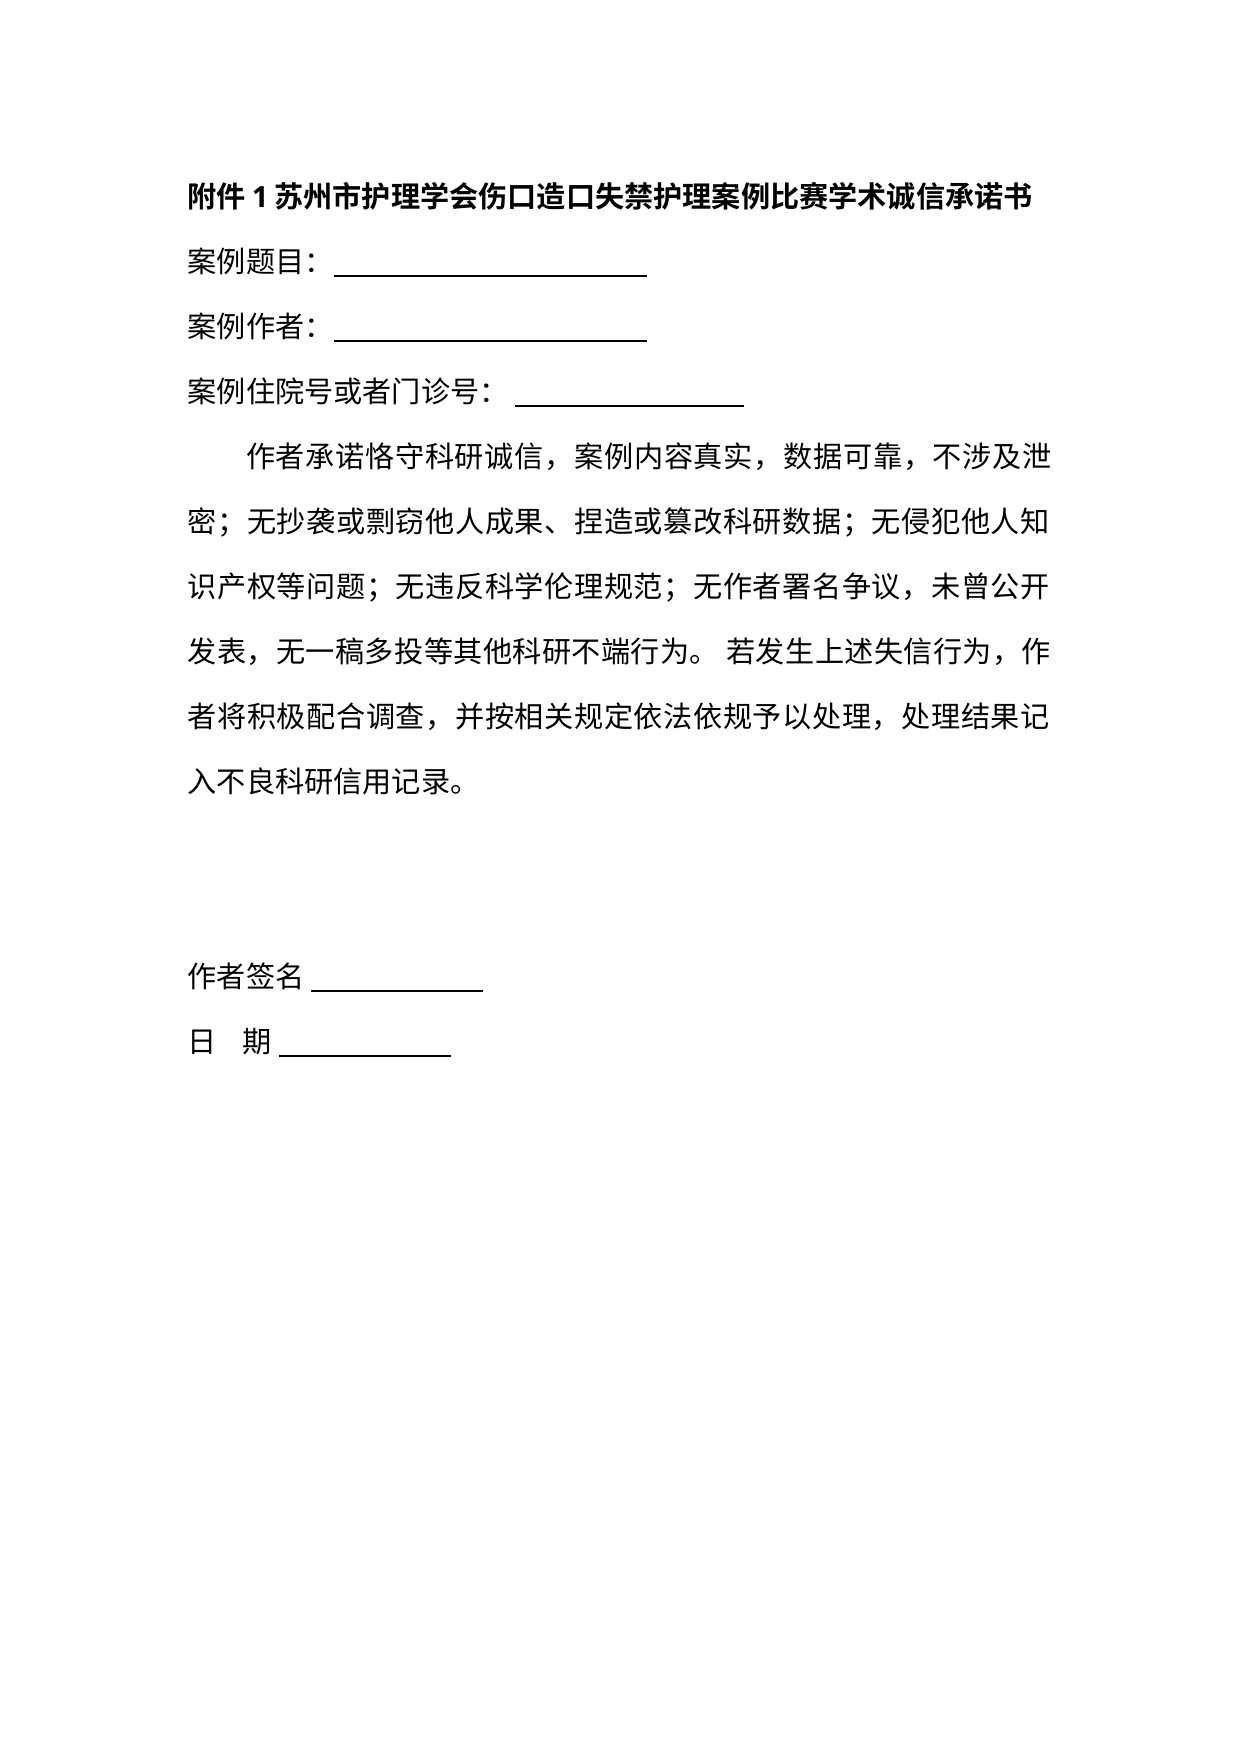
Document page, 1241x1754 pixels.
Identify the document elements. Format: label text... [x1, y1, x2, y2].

text 案例题目： [187, 227, 1053, 292]
text 作者承诺恪守科研诚信，案例内容真实，数据可靠，不涉及泄密；无抄袭或剽窃他人成果、捏造或篡改科研数据；无侵犯他人知识产权等问题；无违反科学伦理规范；无作者署名争议，未曾公开发表，无一稿多投等其他科研不端行为。 若发生上述失信行为，作者将积极配合调查，并按相关规定依法依规予以处理，处理结果记入不良科研信用记录。 [187, 422, 1053, 812]
text 日 期 [187, 1007, 1053, 1072]
text 附件1苏州市护理学会伤口造口失禁护理案例比赛学术诚信承诺书 [187, 162, 1053, 227]
text 案例住院号或者门诊号： [187, 357, 1053, 422]
text 作者签名 [187, 942, 1053, 1007]
text 案例作者： [187, 292, 1053, 357]
